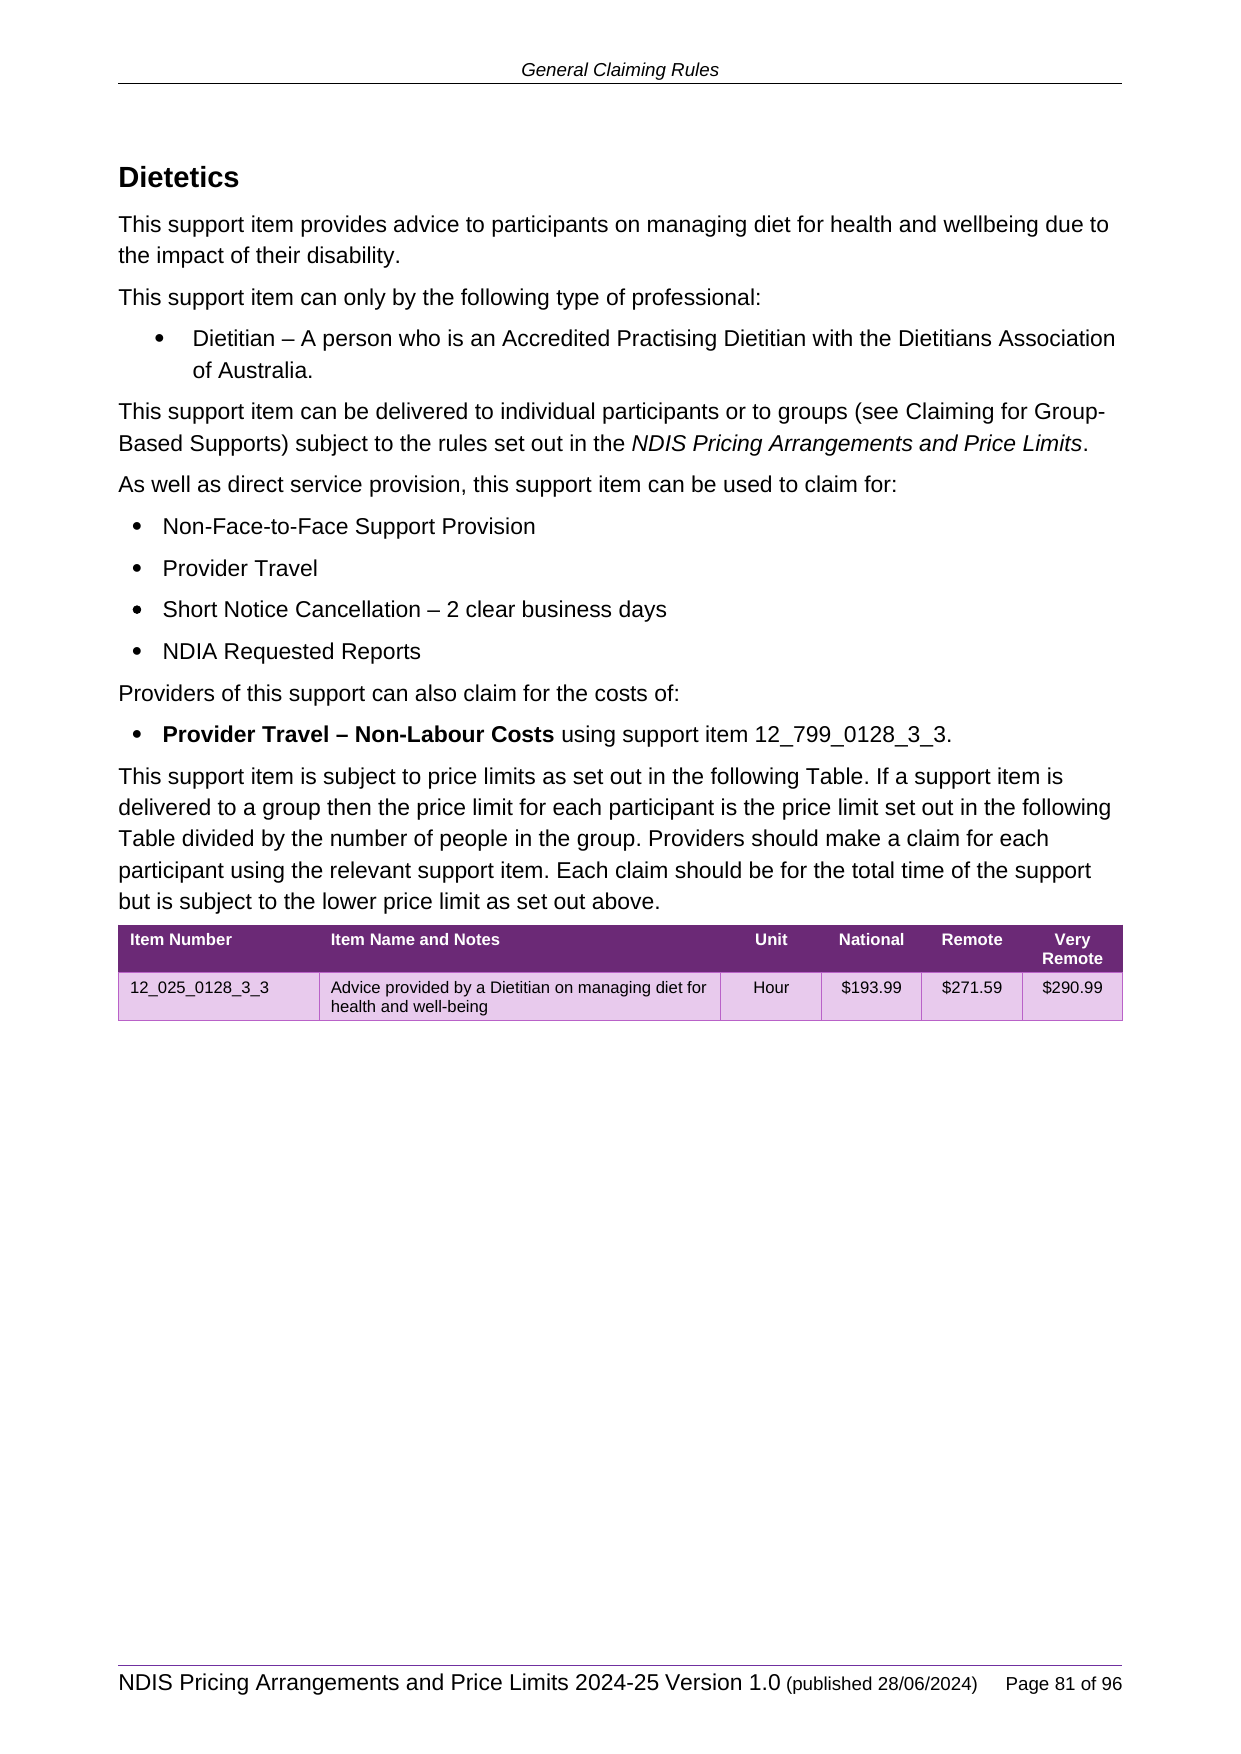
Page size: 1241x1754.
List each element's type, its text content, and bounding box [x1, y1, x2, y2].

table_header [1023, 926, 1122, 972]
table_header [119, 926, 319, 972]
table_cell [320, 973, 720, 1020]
text Non-Face-to-Face Support Provision [133, 508, 1122, 539]
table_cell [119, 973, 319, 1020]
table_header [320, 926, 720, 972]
text This support item provides advice to participants on managing diet for health and wellbeing due to the impact of their disability. [118, 206, 1122, 268]
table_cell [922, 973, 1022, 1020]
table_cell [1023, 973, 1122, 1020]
text NDIA Requested Reports [133, 633, 1122, 664]
text Short Notice Cancellation – 2 clear business days [133, 591, 1122, 622]
text Provider Travel – Non-Labour Costs using support item 12_799_0128_3_3. [133, 716, 1122, 747]
text This support item can be delivered to individual participants or to groups (see Claiming for Group-Based Supports) subject to the rules set out in the NDIS Pricing Arrangements and Price Limits. [118, 393, 1122, 456]
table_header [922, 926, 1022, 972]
subtitle Dietetics [118, 160, 1122, 193]
text This support item can only by the following type of professional: [118, 279, 1122, 310]
text Providers of this support can also claim for the costs of: [118, 674, 1122, 706]
text Provider Travel [133, 549, 1122, 581]
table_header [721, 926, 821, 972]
text As well as direct service provision, this support item can be used to claim for: [118, 466, 1122, 497]
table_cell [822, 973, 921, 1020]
text This support item is subject to price limits as set out in the following Table. If a support item is delivered to a group then the price limit for each participant is the price limit set out in the following Table divided by the number of people in the group. Providers should make a claim for each participant using the relevant support item. Each claim should be for the total time of the support but is subject to the lower price limit as set out above. [118, 758, 1122, 914]
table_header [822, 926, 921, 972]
list Dietitian – A person who is an Accredited Practising Dietitian with the Dietitians Association of Australia. [155, 320, 1122, 383]
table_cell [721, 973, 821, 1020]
